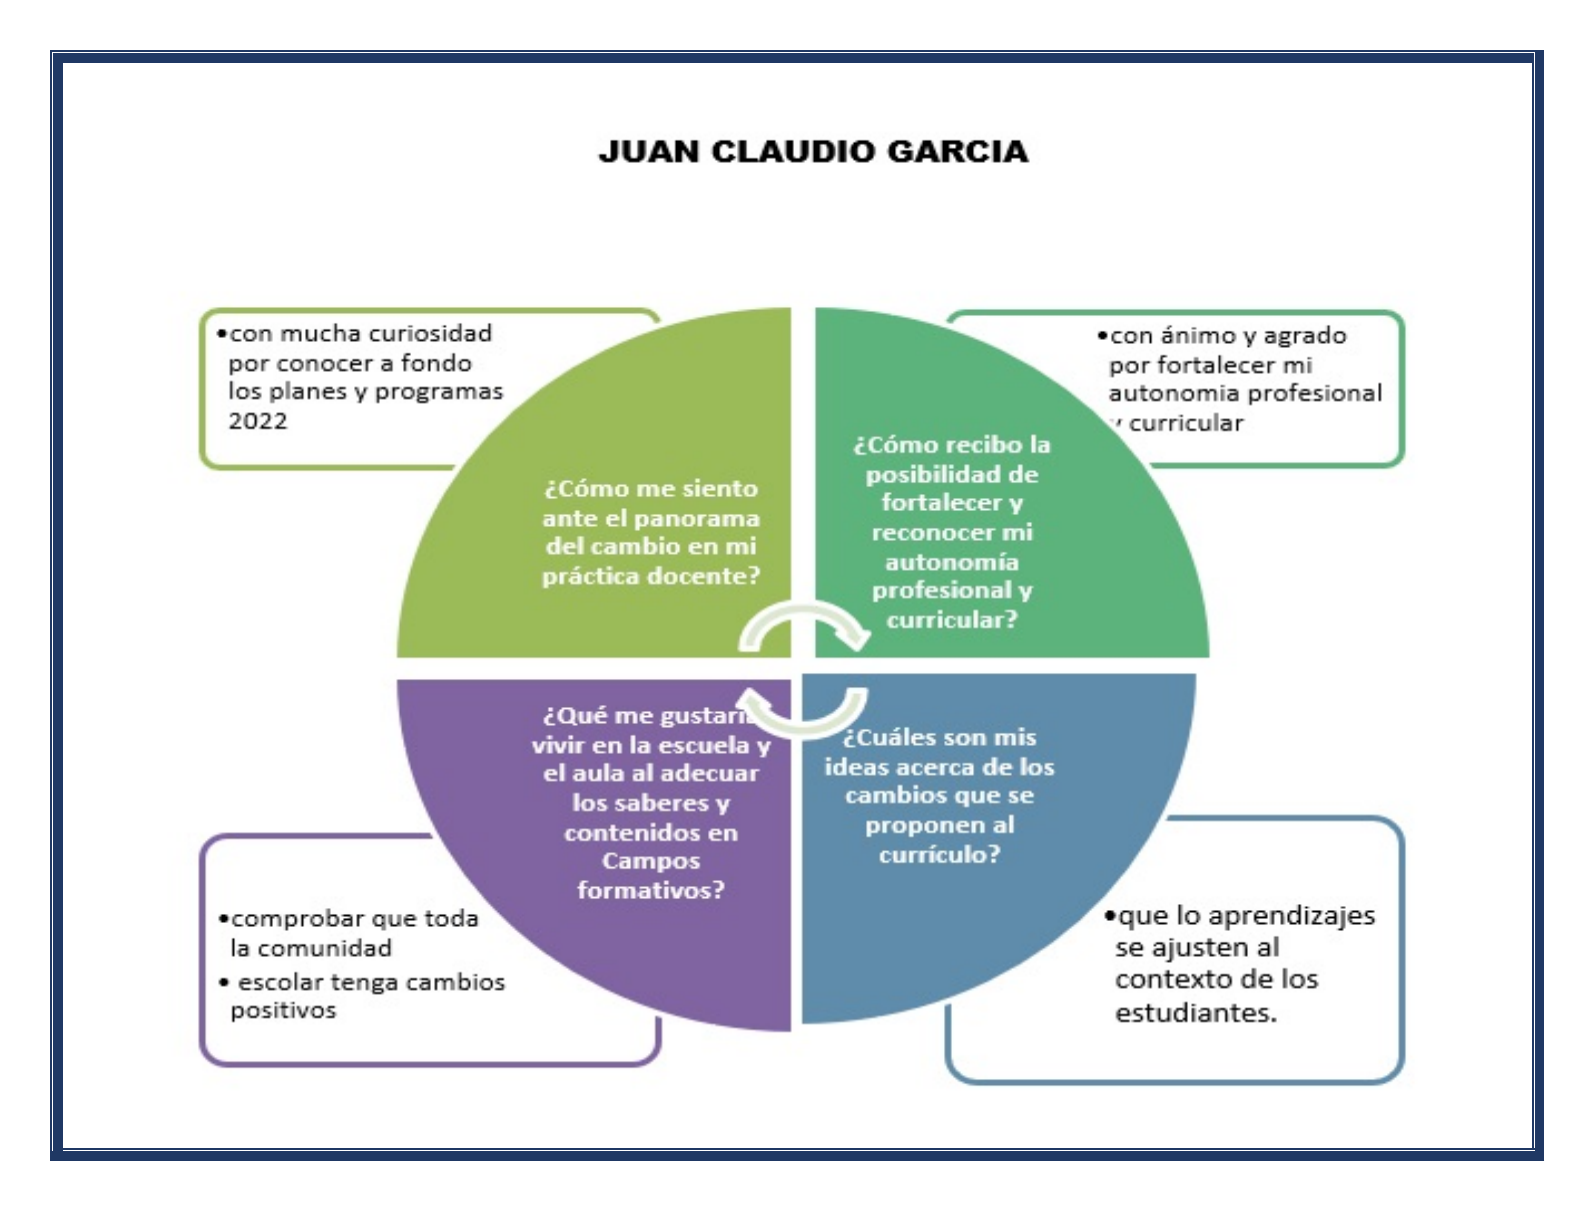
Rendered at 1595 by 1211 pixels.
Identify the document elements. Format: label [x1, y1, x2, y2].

picture [86, 101, 1515, 1110]
